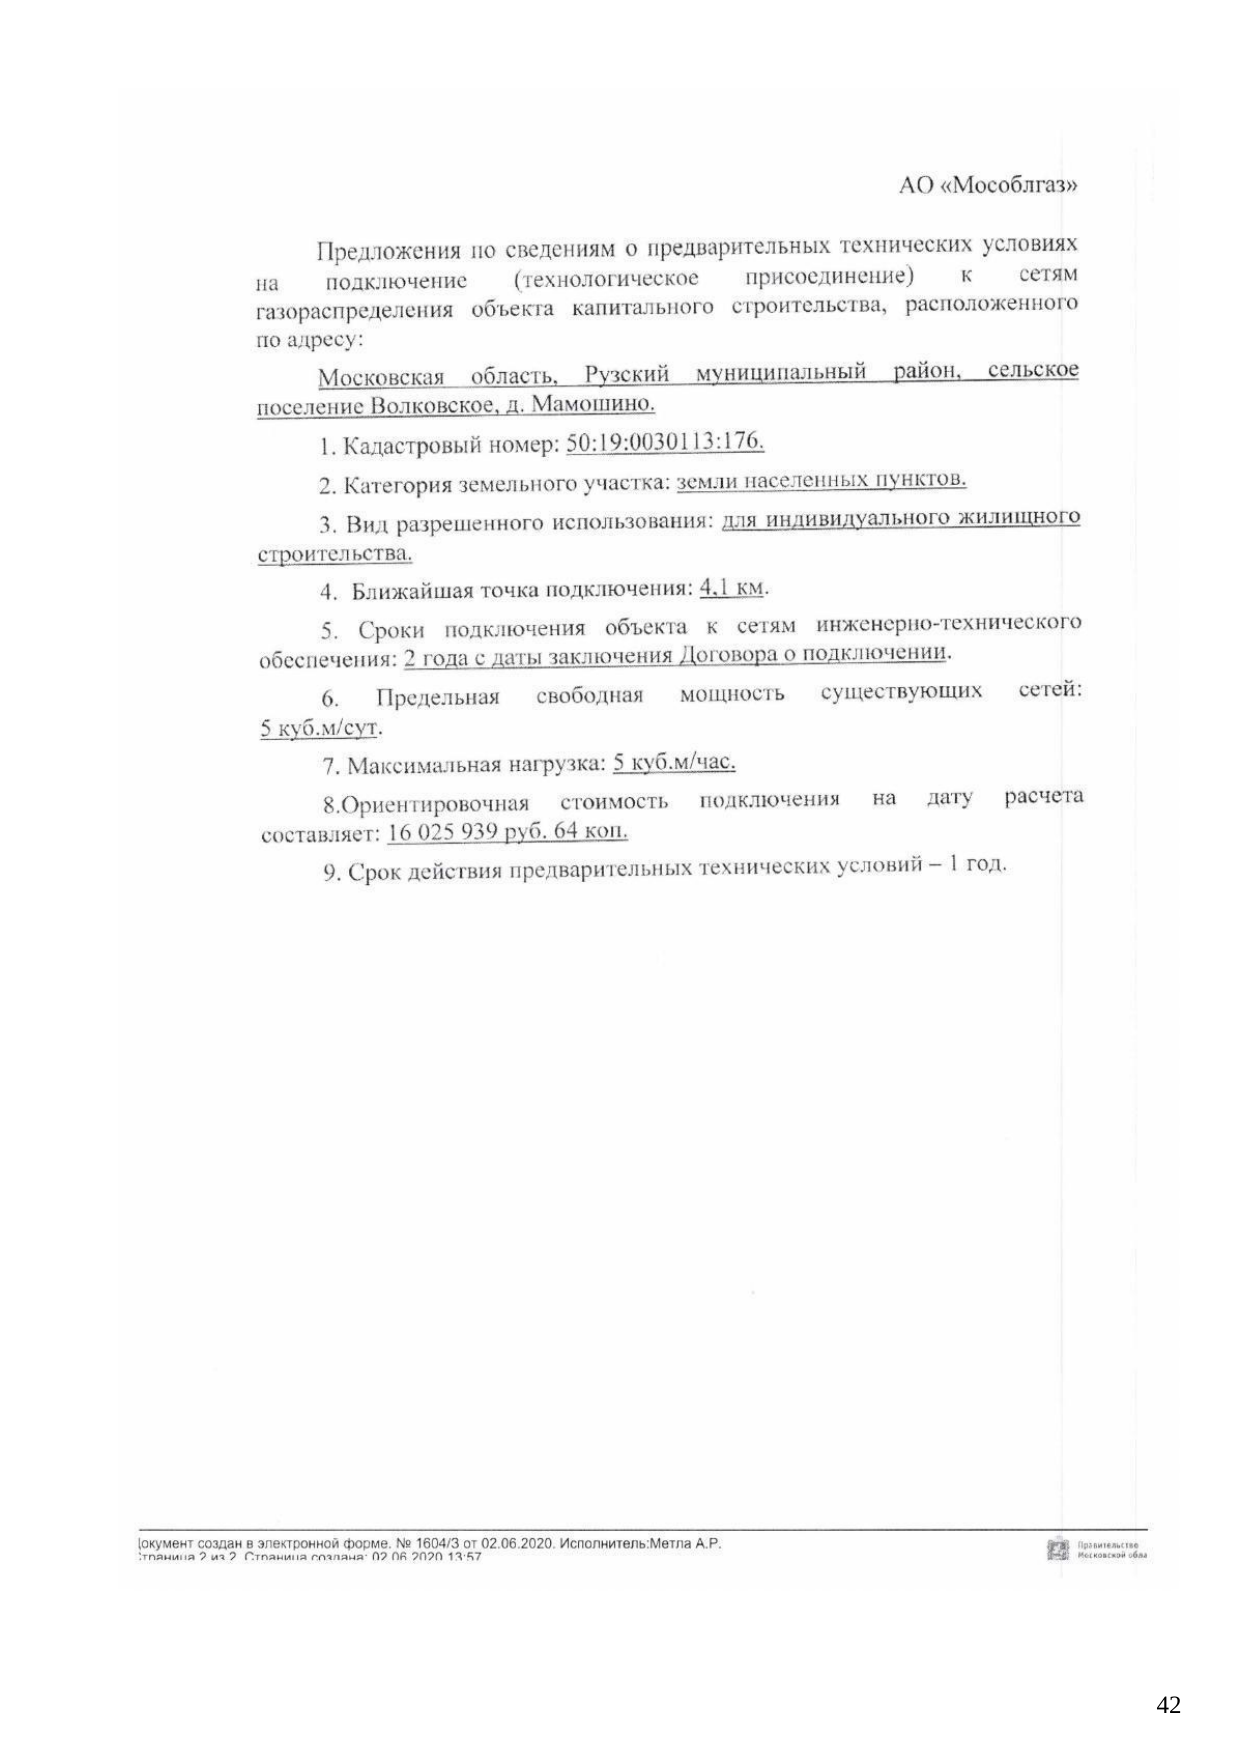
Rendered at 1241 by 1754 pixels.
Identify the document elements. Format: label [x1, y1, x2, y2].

picture [118, 88, 1180, 1591]
